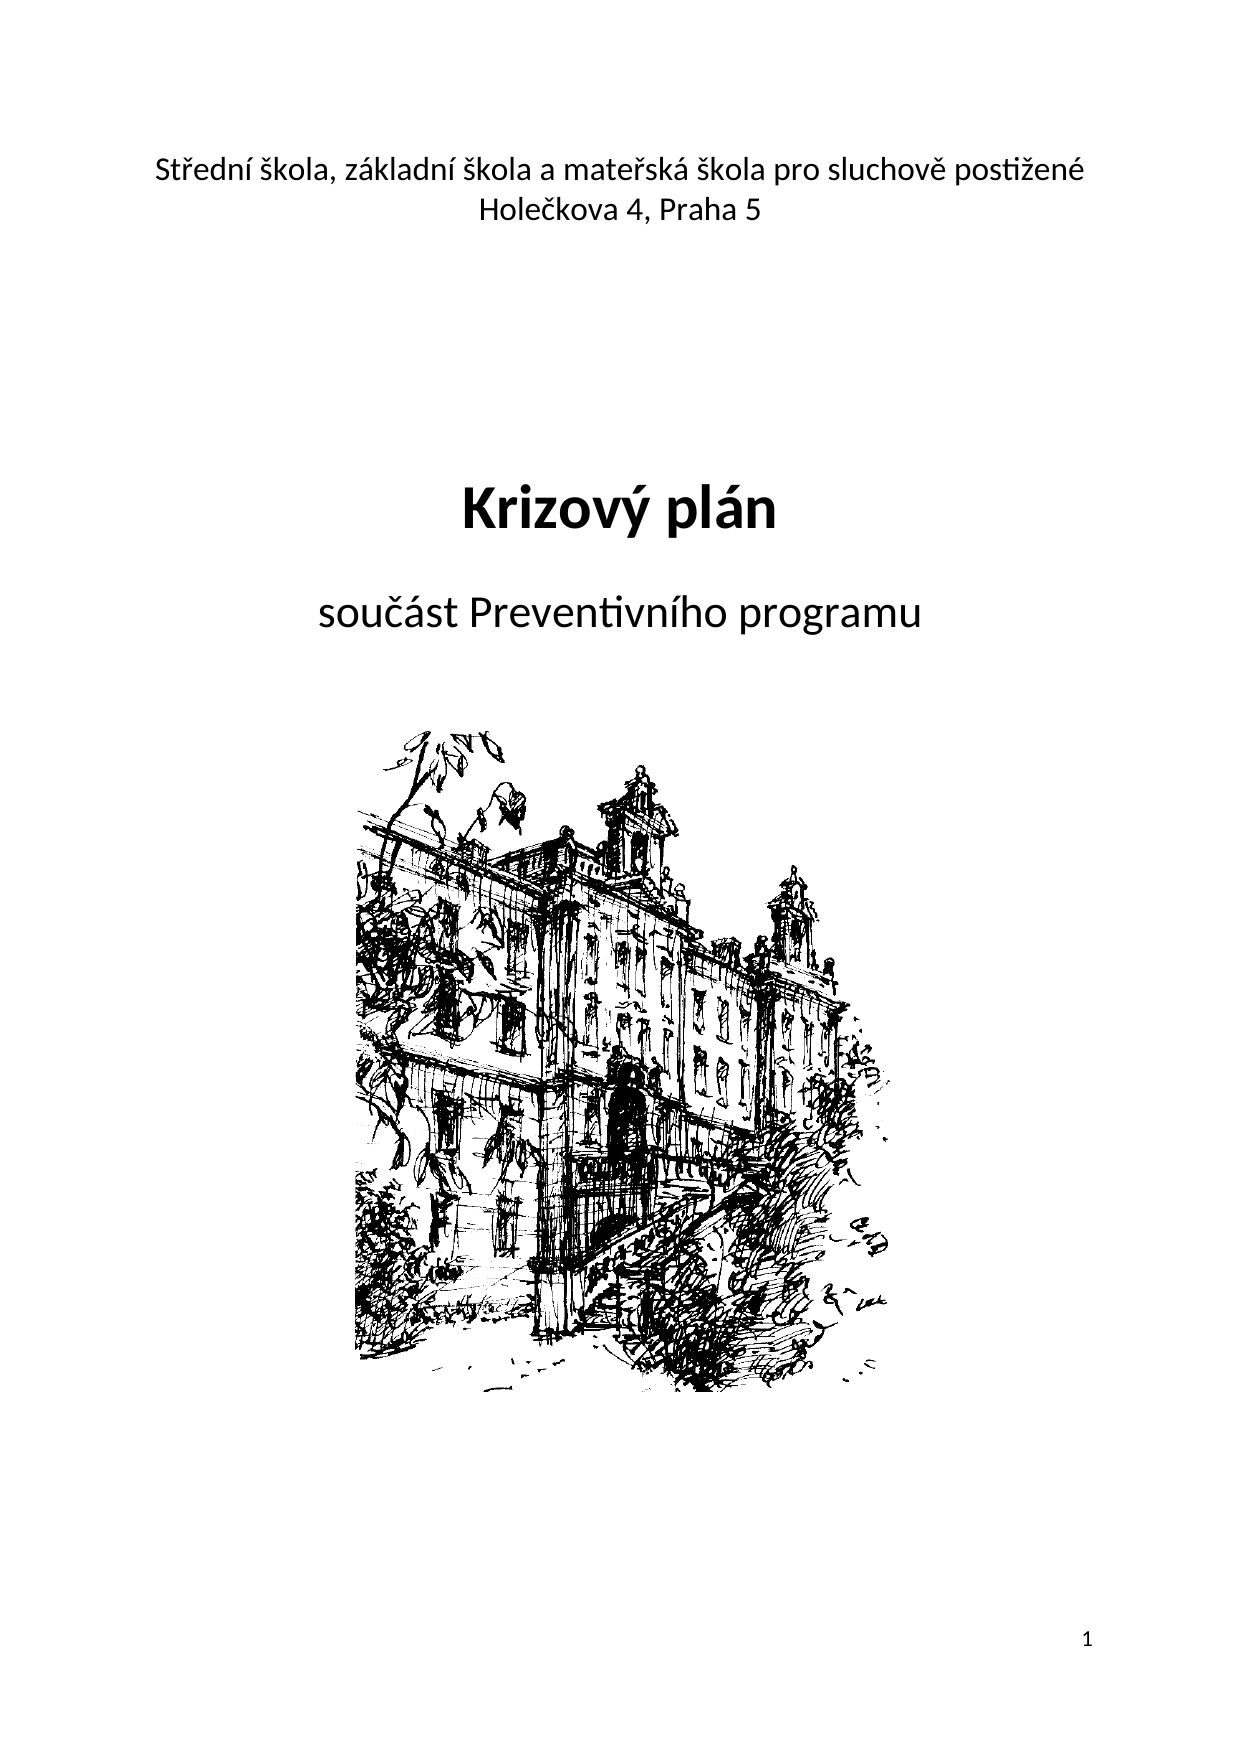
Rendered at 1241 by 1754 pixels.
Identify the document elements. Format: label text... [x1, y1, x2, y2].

text součást Preventivního programu [148, 583, 1093, 639]
title Krizový plán [148, 468, 1093, 544]
title Střední škola, základní škola a mateřská škola pro sluchově postižené [148, 148, 1093, 188]
title Holečkova 4, Praha 5 [148, 188, 1093, 229]
picture [350, 719, 897, 1391]
